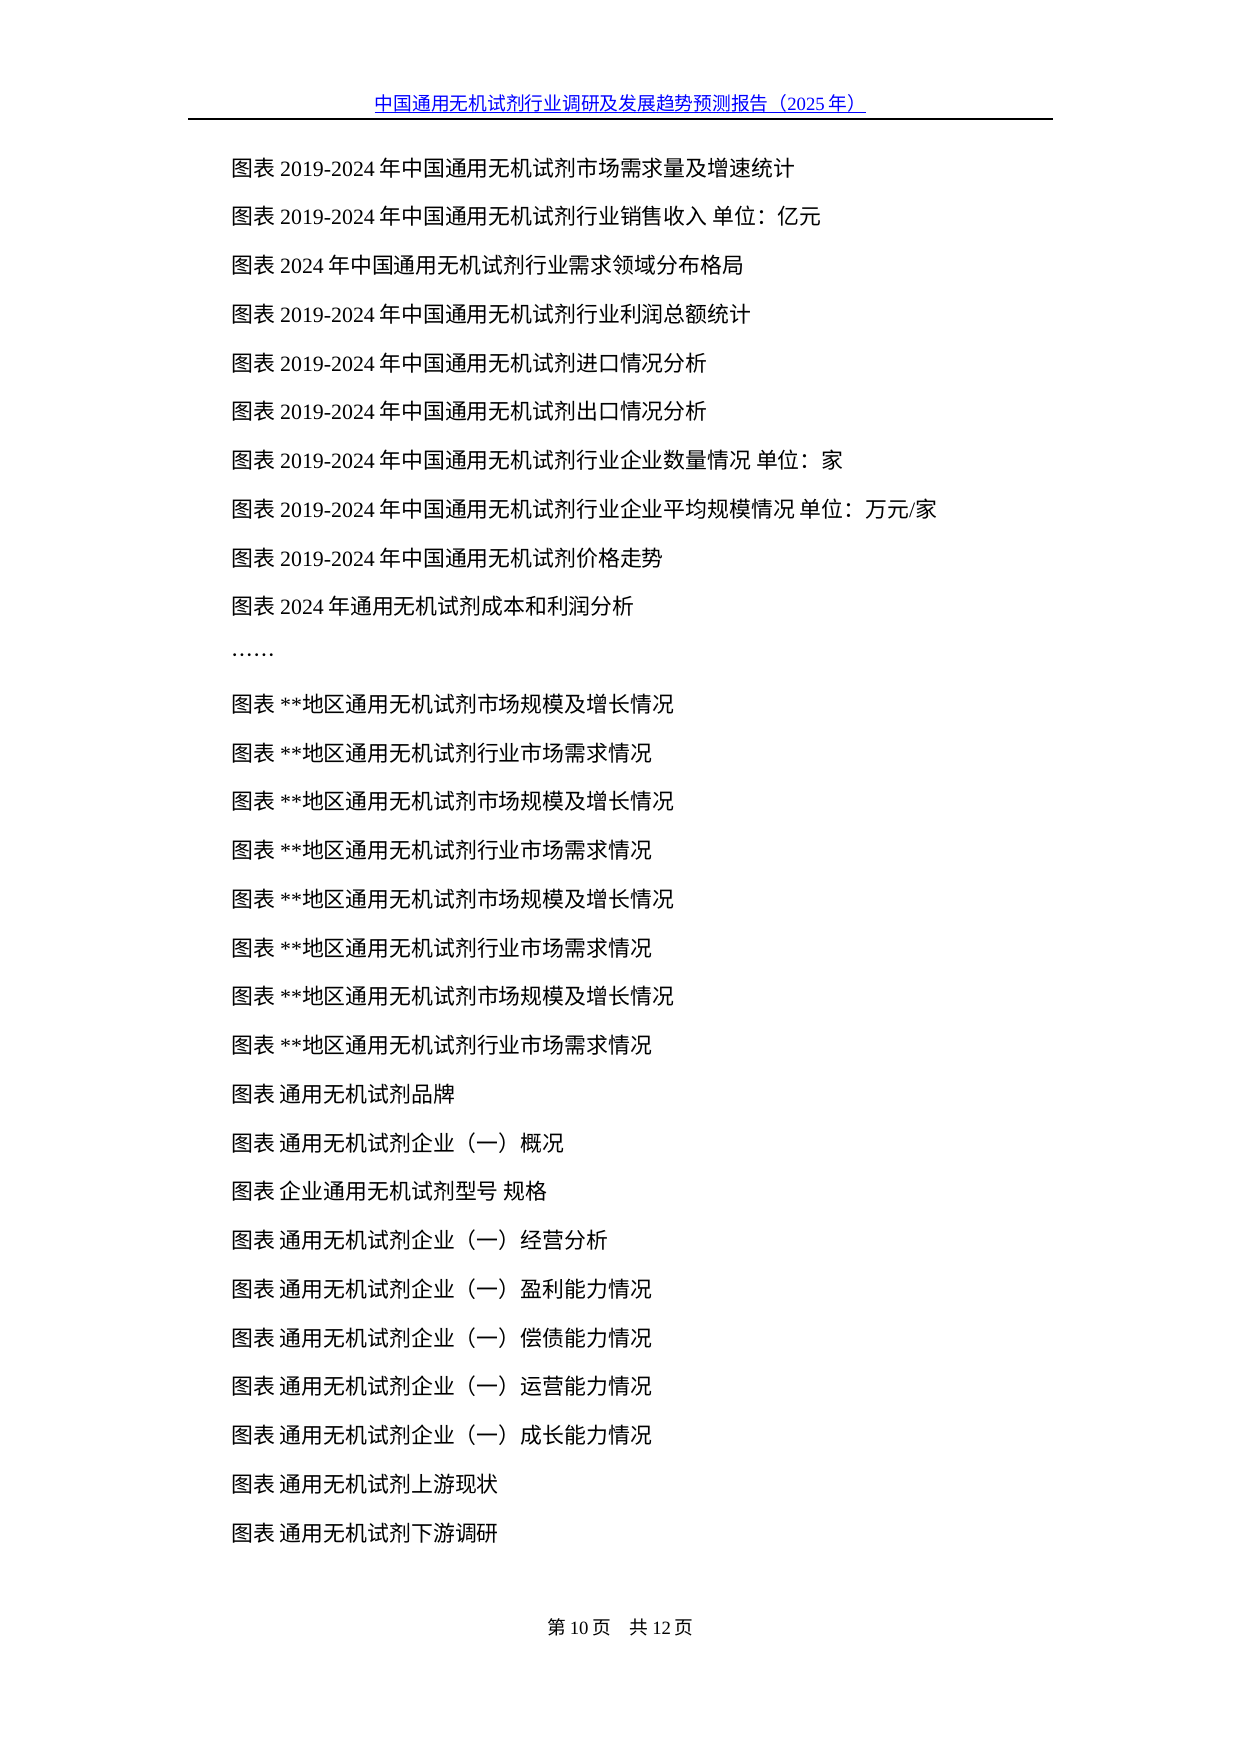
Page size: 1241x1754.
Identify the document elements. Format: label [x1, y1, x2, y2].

text [187, 150, 1053, 1548]
